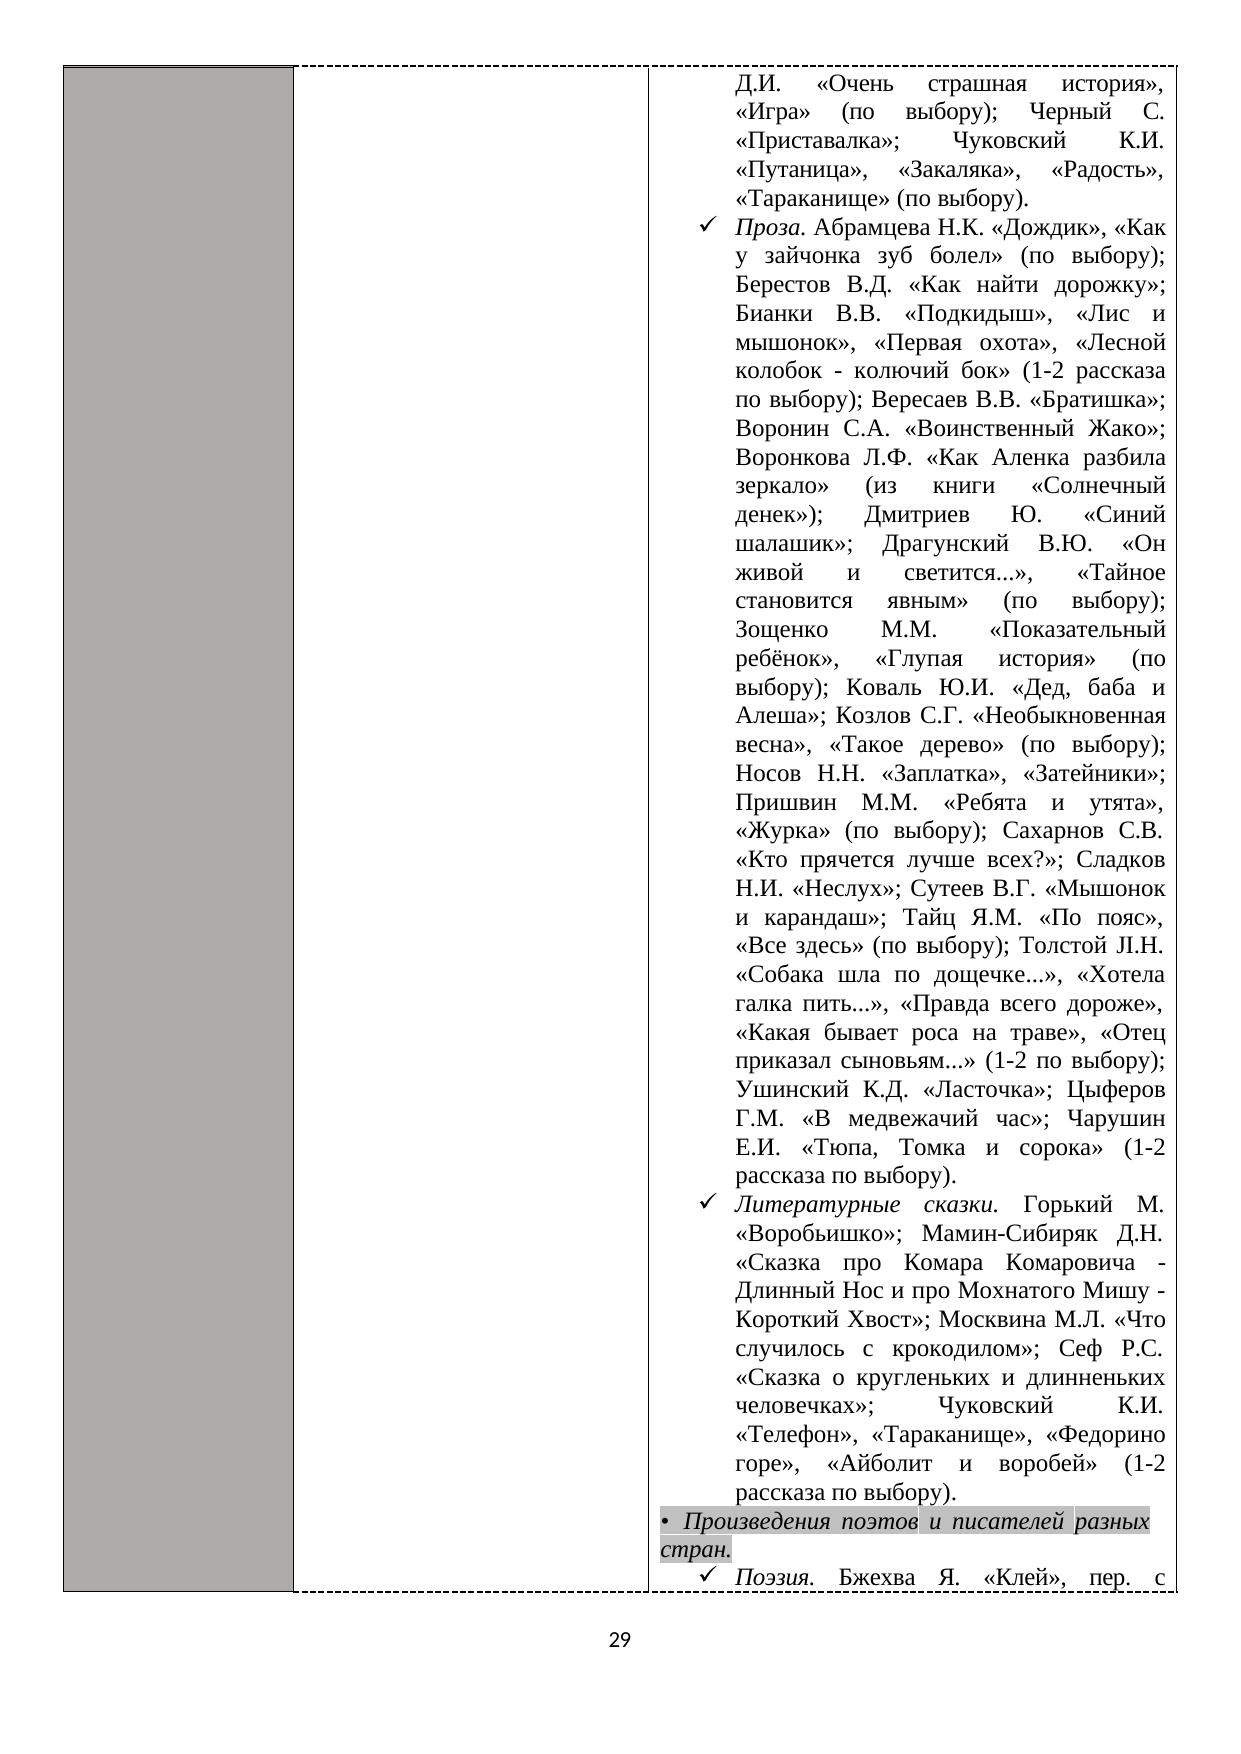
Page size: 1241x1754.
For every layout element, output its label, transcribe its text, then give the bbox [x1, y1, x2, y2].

table_header [64, 68, 293, 1591]
table_header Д.И. «Очень страшная история», «Игра» (по выбору); Черный С. «Приставалка»; Чуковский К.И. «Путаница», «Закаляка», «Радость», «Тараканище» (по выбору). Проза. Абрамцева Н.К. «Дождик», «Как у зайчонка зуб болел» (по выбору); Берестов В.Д. «Как найти дорожку»; Бианки В.В. «Подкидыш», «Лис и мышонок», «Первая охота», «Лесной колобок - колючий бок» (1-2 рассказа по выбору); Вересаев В.В. «Братишка»; Воронин С.А. «Воинственный Жако»; Воронкова Л.Ф. «Как Аленка разбила зеркало» (из книги «Солнечный денек»); Дмитриев Ю. «Синий шалашик»; Драгунский В.Ю. «Он живой и светится...», «Тайное становится явным» (по выбору); Зощенко М.М. «Показательный ребёнок», «Глупая история» (по выбору); Коваль Ю.И. «Дед, баба и Алеша»; Козлов С.Г. «Необыкновенная весна», «Такое дерево» (по выбору); Носов Н.Н. «Заплатка», «Затейники»; Пришвин М.М. «Ребята и утята», «Журка» (по выбору); Сахарнов С.В. «Кто прячется лучше всех?»; Сладков Н.И. «Неслух»; Сутеев В.Г. «Мышонок и карандаш»; Тайц Я.М. «По пояс», «Все здесь» (по выбору); Толстой JI.H. «Собака шла по дощечке...», «Хотела галка пить...», «Правда всего дороже», «Какая бывает роса на траве», «Отец приказал сыновьям...» (1-2 по выбору); Ушинский К.Д. «Ласточка»; Цыферов Г.М. «В медвежачий час»; Чарушин Е.И. «Тюпа, Томка и сорока» (1-2 рассказа по выбору). Литературные сказки. Горький М. «Воробьишко»; Мамин-Сибиряк Д.Н. «Сказка про Комара Комаровича - Длинный Нос и про Мохнатого Мишу - Короткий Хвост»; Москвина М.Л. «Что случилось с крокодилом»; Сеф Р.С. «Сказка о кругленьких и длинненьких человечках»; Чуковский К.И. «Телефон», «Тараканище», «Федорино горе», «Айболит и воробей» (1-2 рассказа по выбору). Произведения поэтов и писателей разных стран. Поэзия. Бжехва Я. «Клей», пер. с [649, 65, 1176, 1591]
table_header [294, 65, 648, 1591]
